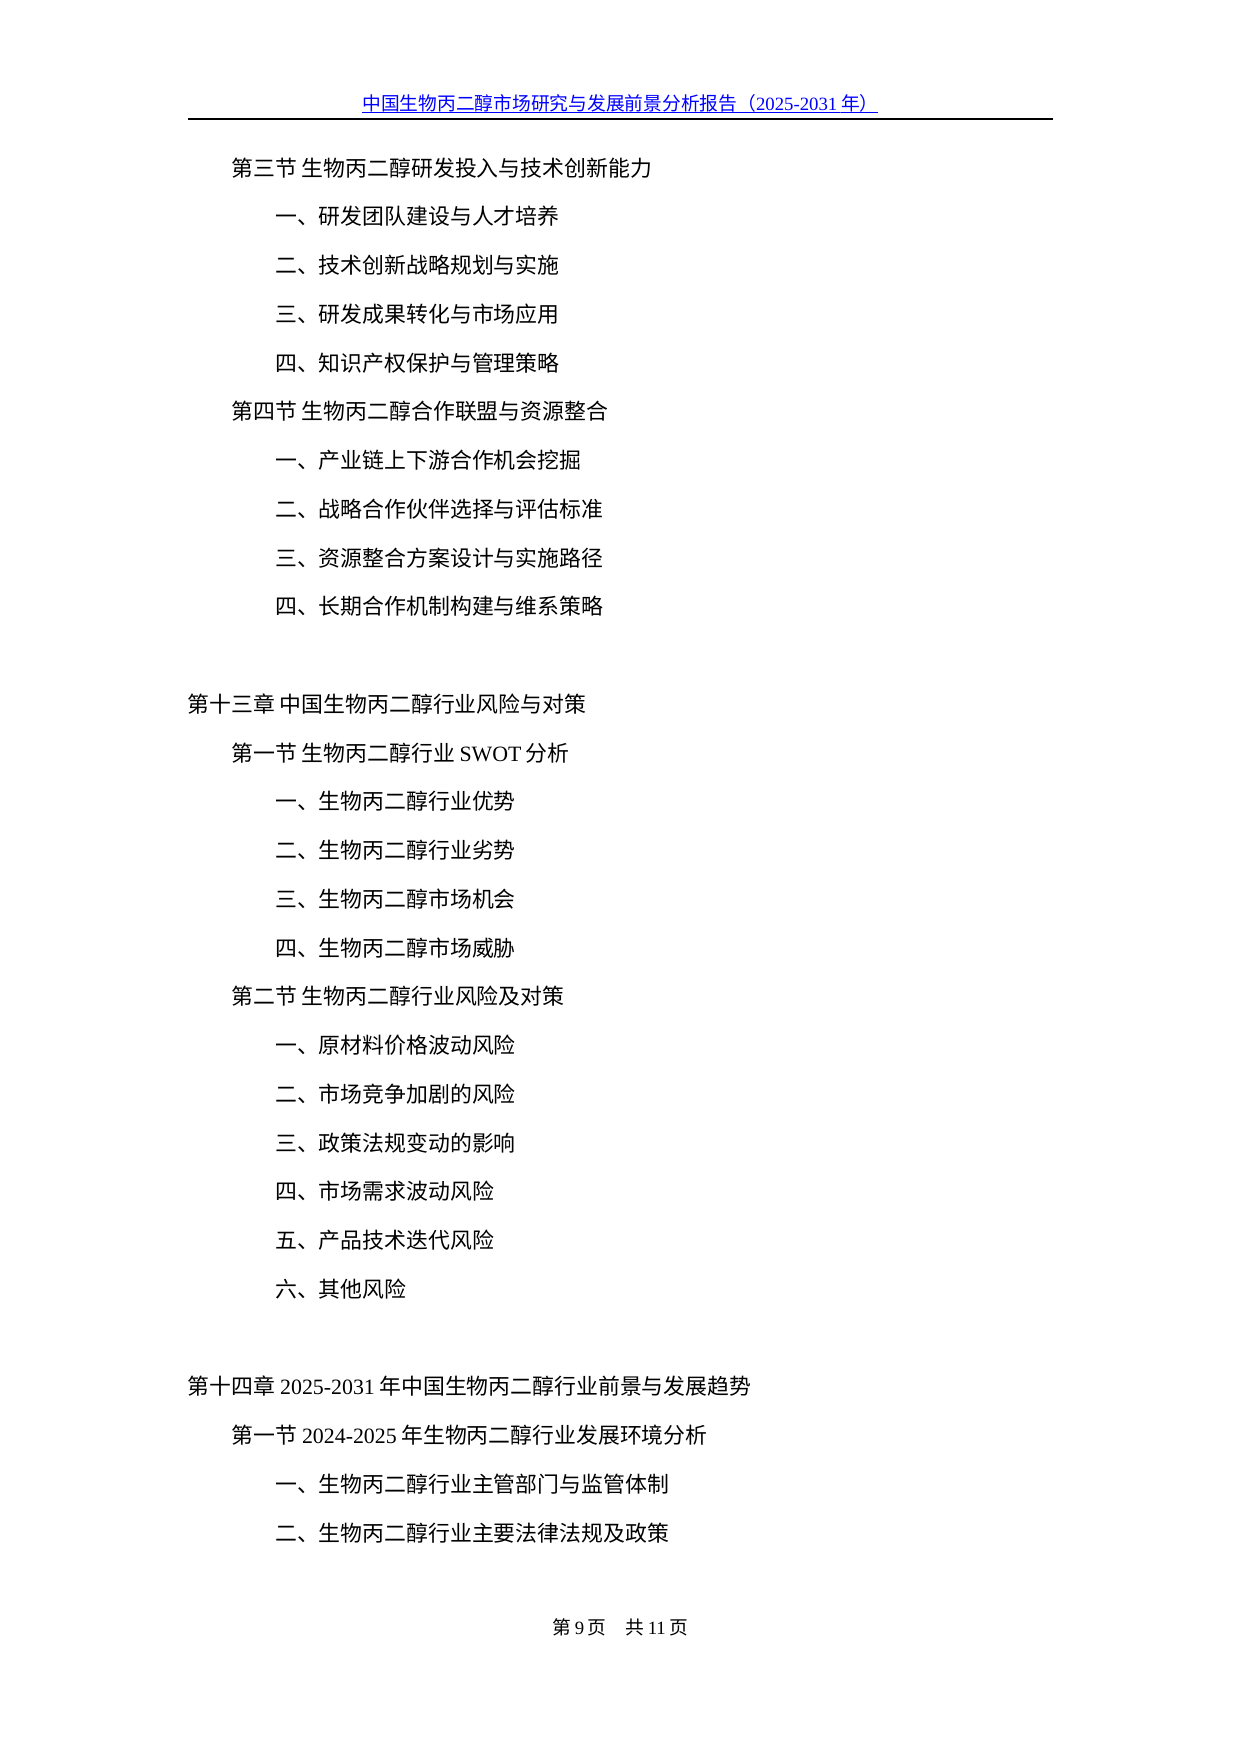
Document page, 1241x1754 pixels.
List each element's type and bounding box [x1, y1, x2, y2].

text [187, 150, 1053, 1548]
